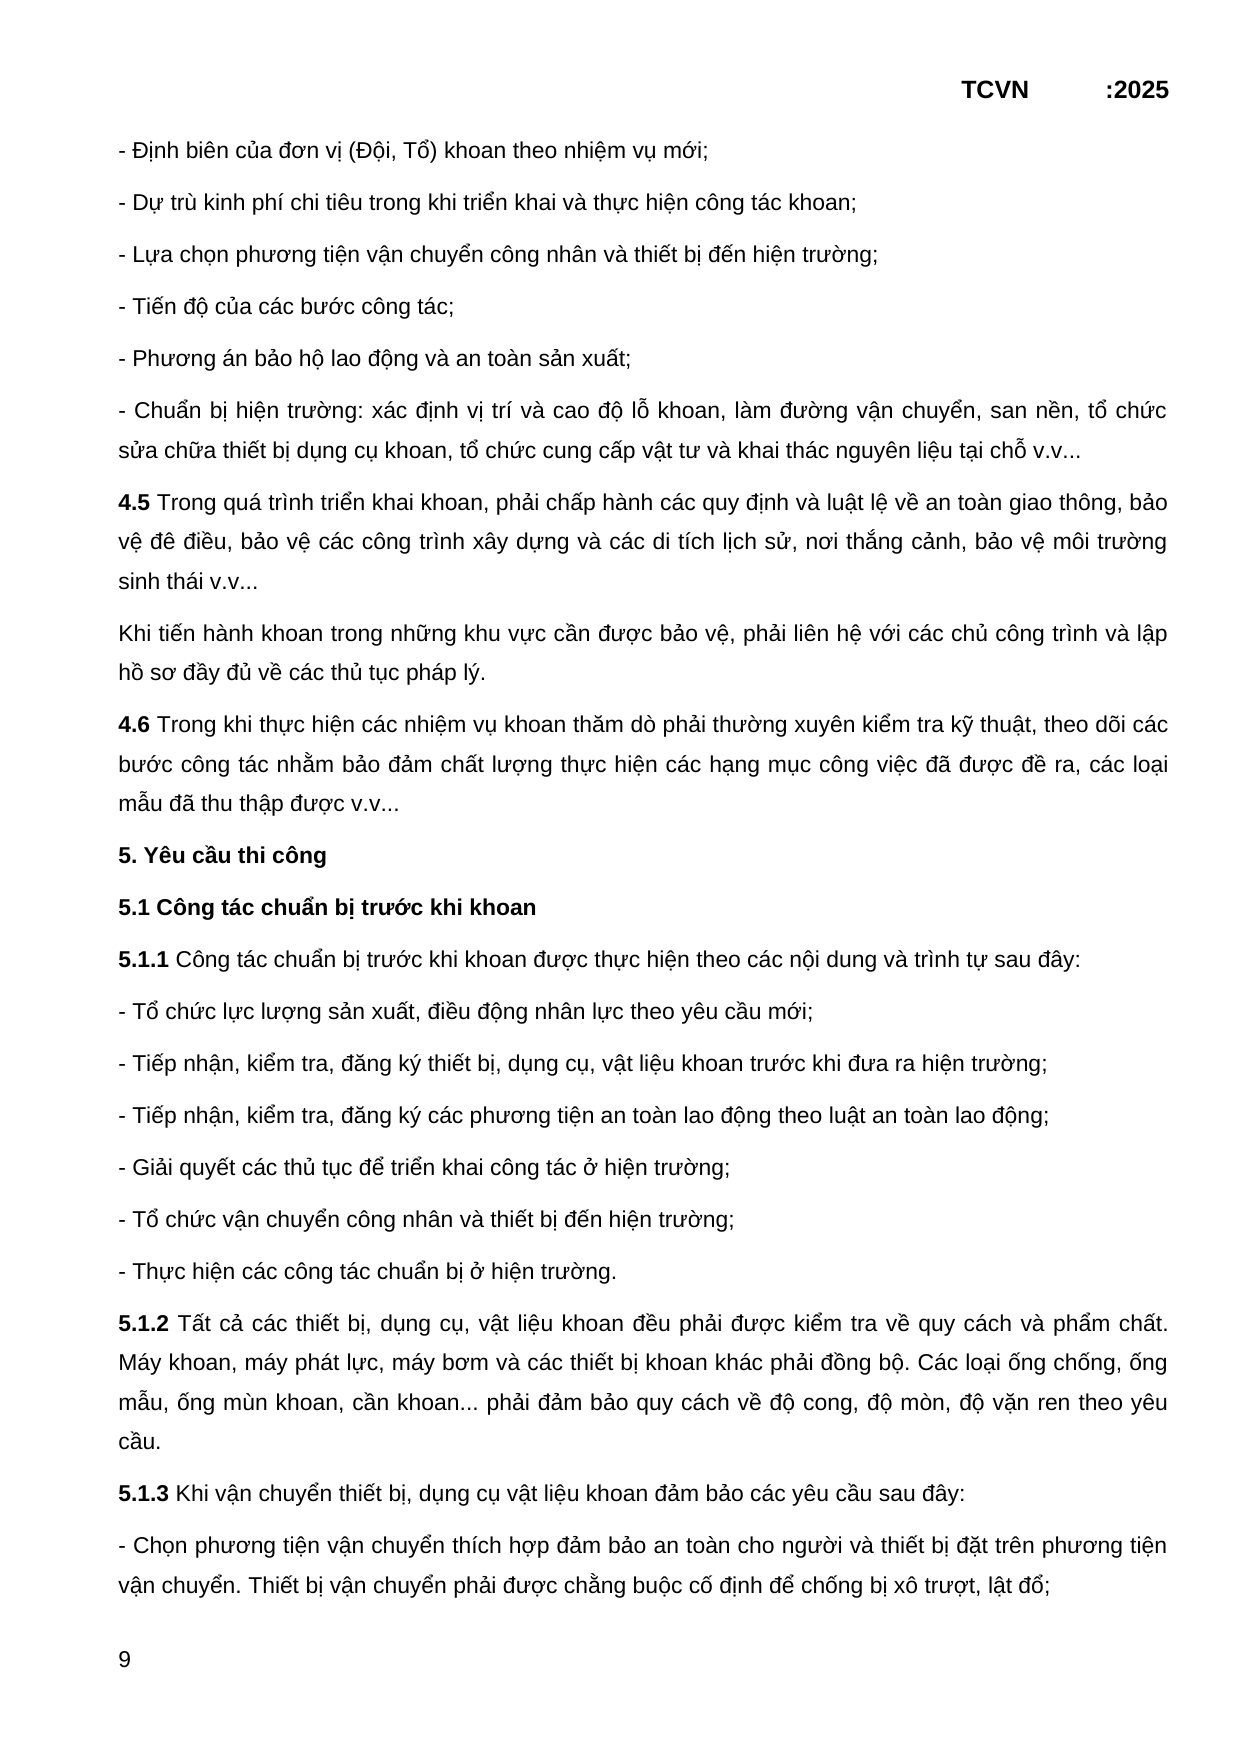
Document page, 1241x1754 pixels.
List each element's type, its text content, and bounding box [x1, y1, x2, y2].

text 5.1 Công tác chuẩn bị trước khi khoan [118, 894, 1169, 920]
text - Tổ chức vận chuyển công nhân và thiết bị đến hiện trường; [118, 1206, 1169, 1232]
text - Định biên của đơn vị (Đội, Tổ) khoan theo nhiệm vụ mới; [118, 137, 1169, 164]
text - Tiếp nhận, kiểm tra, đăng ký thiết bị, dụng cụ, vật liệu khoan trước khi đưa ra hiện trường; [118, 1050, 1169, 1076]
text - Thực hiện các công tác chuẩn bị ở hiện trường. [118, 1258, 1169, 1284]
text 5.1.3 Khi vận chuyển thiết bị, dụng cụ vật liệu khoan đảm bảo các yêu cầu sau đây: [118, 1480, 1169, 1507]
text - Giải quyết các thủ tục để triển khai công tác ở hiện trường; [118, 1154, 1169, 1180]
text - Dự trù kinh phí chi tiêu trong khi triển khai và thực hiện công tác khoan; [118, 189, 1169, 216]
text - Tiến độ của các bước công tác; [118, 293, 1169, 319]
text 4.5 Trong quá trình triển khai khoan, phải chấp hành các quy định và luật lệ về an toàn giao thông, bảo vệ đê điều, bảo vệ các công trình xây dựng và các di tích lịch sử, nơi thắng cảnh, bảo vệ môi trường sinh thái v.v... [118, 489, 1169, 594]
text 5.1.2 Tất cả các thiết bị, dụng cụ, vật liệu khoan đều phải được kiểm tra về quy cách và phẩm chất. Máy khoan, máy phát lực, máy bơm và các thiết bị khoan khác phải đồng bộ. Các loại ống chống, ống mẫu, ống mùn khoan, cần khoan... phải đảm bảo quy cách về độ cong, độ mòn, độ vặn ren theo yêu cầu. [118, 1310, 1169, 1454]
text 5. Yêu cầu thi công [118, 842, 1169, 868]
text - Phương án bảo hộ lao động và an toàn sản xuất; [118, 345, 1169, 372]
text - Lựa chọn phương tiện vận chuyển công nhân và thiết bị đến hiện trường; [118, 241, 1169, 268]
text - Chuẩn bị hiện trường: xác định vị trí và cao độ lỗ khoan, làm đường vận chuyển, san nền, tổ chức sửa chữa thiết bị dụng cụ khoan, tổ chức cung cấp vật tư và khai thác nguyên liệu tại chỗ v.v... [118, 397, 1169, 463]
text Khi tiến hành khoan trong những khu vực cần được bảo vệ, phải liên hệ với các chủ công trình và lập hồ sơ đầy đủ về các thủ tục pháp lý. [118, 619, 1169, 685]
text - Tiếp nhận, kiểm tra, đăng ký các phương tiện an toàn lao động theo luật an toàn lao động; [118, 1102, 1169, 1128]
text - Chọn phương tiện vận chuyển thích hợp đảm bảo an toàn cho người và thiết bị đặt trên phương tiện vận chuyển. Thiết bị vận chuyển phải được chằng buộc cố định để chống bị xô trượt, lật đổ; [118, 1532, 1169, 1598]
text 5.1.1 Công tác chuẩn bị trước khi khoan được thực hiện theo các nội dung và trình tự sau đây: [118, 946, 1169, 972]
text 4.6 Trong khi thực hiện các nhiệm vụ khoan thăm dò phải thường xuyên kiểm tra kỹ thuật, theo dõi các bước công tác nhằm bảo đảm chất lượng thực hiện các hạng mục công việc đã được đề ra, các loại mẫu đã thu thập được v.v... [118, 711, 1169, 816]
text - Tổ chức lực lượng sản xuất, điều động nhân lực theo yêu cầu mới; [118, 998, 1169, 1024]
